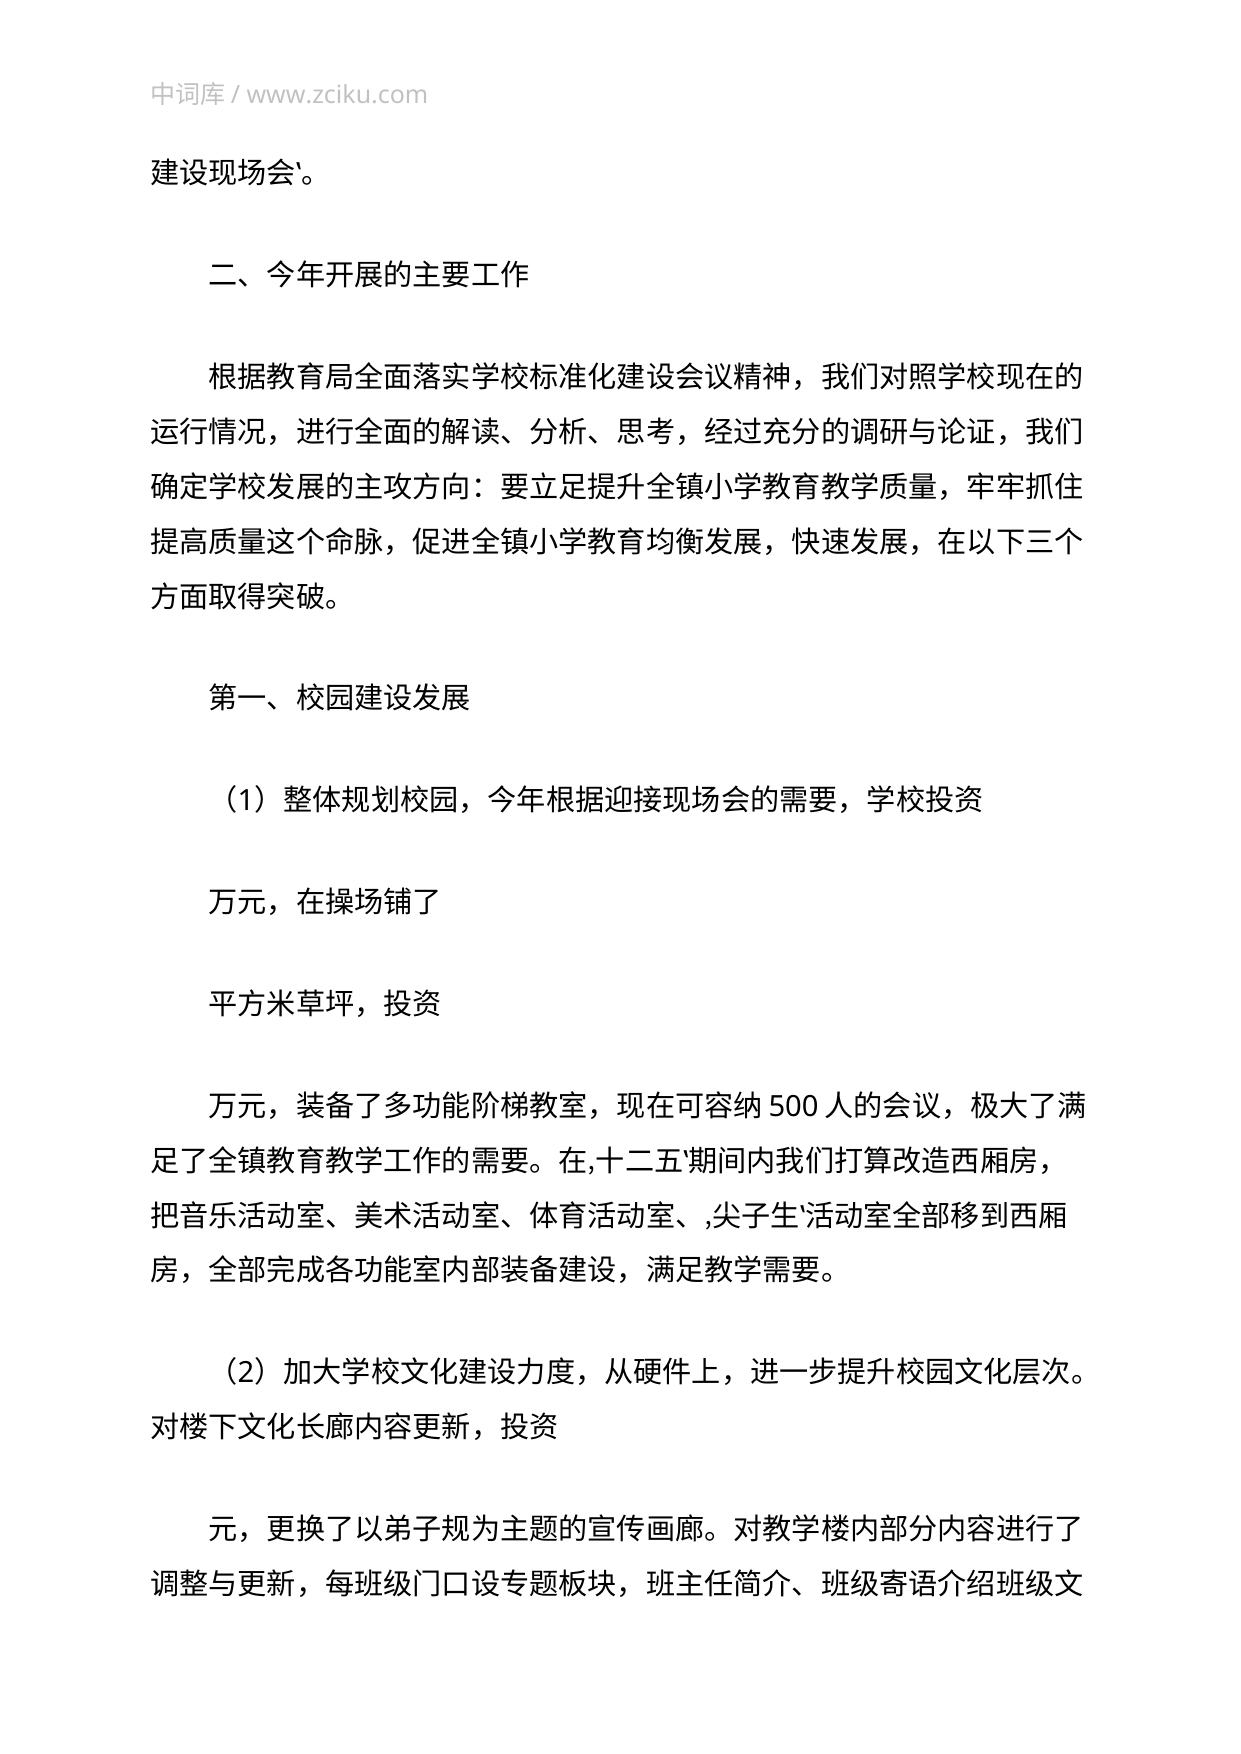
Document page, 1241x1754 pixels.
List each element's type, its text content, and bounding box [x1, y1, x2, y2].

text 平方米草坪，投资 [150, 980, 1090, 1023]
text （1）整体规划校园，今年根据迎接现场会的需要，学校投资 [150, 777, 1090, 819]
text 二、今年开展的主要工作 [150, 252, 1090, 294]
text 第一、校园建设发展 [150, 675, 1090, 717]
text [150, 1506, 1090, 1603]
text （2）加大学校文化建设力度，从硬件上，进一步提升校园文化层次。对楼下文化长廊内容更新，投资 [150, 1349, 1090, 1446]
text 根据教育局全面落实学校标准化建设会议精神，我们对照学校现在的运行情况，进行全面的解读、分析、思考，经过充分的调研与论证，我们确定学校发展的主攻方向：要立足提升全镇小学教育教学质量，牢牢抓住提高质量这个命脉，促进全镇小学教育均衡发展，快速发展，在以下三个方面取得突破。 [150, 353, 1090, 615]
text 万元，装备了多功能阶梯教室，现在可容纳500人的会议，极大了满足了全镇教育教学工作的需要。在‚十二五‛期间内我们打算改造西厢房，把音乐活动室、美术活动室、体育活动室、‚尖子生‛活动室全部移到西厢房，全部完成各功能室内部装备建设，满足教学需要。 [150, 1082, 1090, 1289]
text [150, 150, 1090, 192]
text 万元，在操场铺了 [150, 879, 1090, 921]
